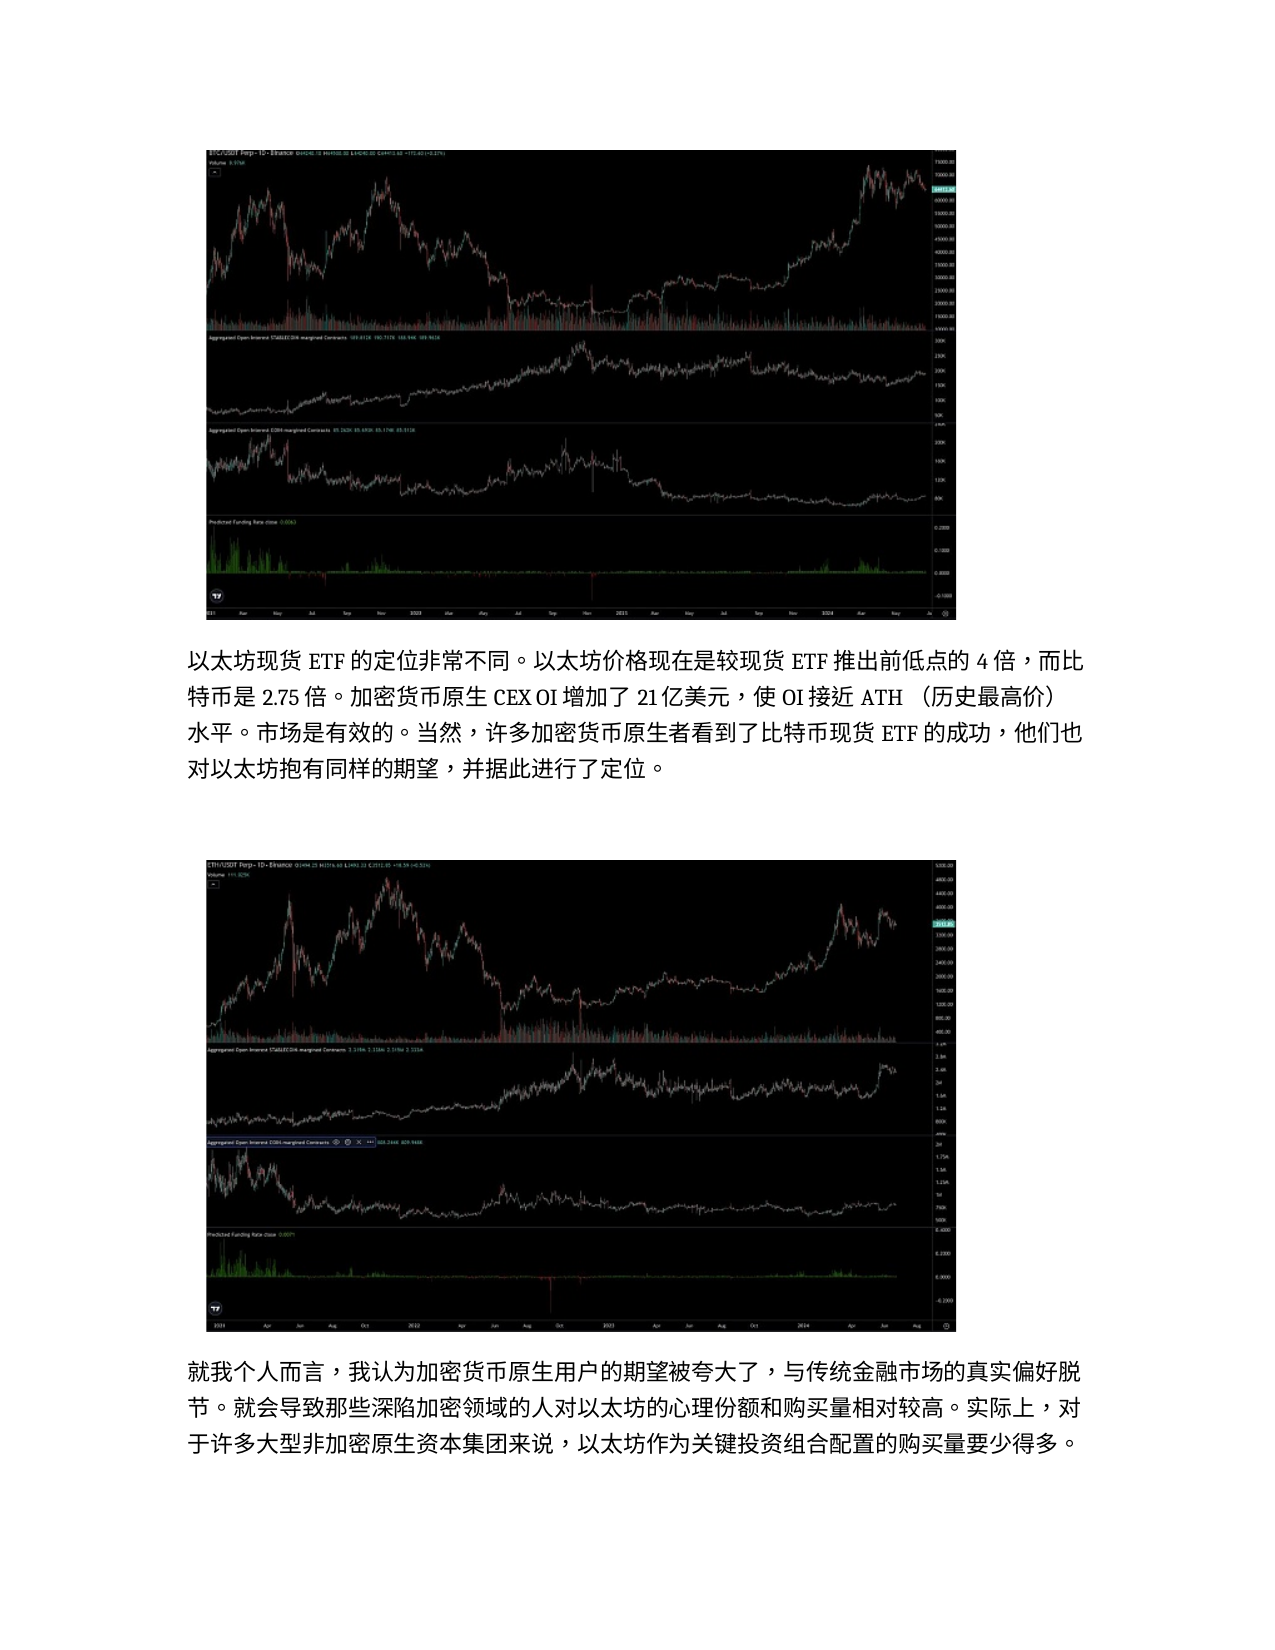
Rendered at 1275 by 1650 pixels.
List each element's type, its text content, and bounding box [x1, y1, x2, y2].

text 就我个人而言，我认为加密货币原生用户的期望被夸大了，与传统金融市场的真实偏好脱节。就会导致那些深陷加密领域的人对以太坊的心理份额和购买量相对较高。实际上，对于许多大型非加密原生资本集团来说，以太坊作为关键投资组合配置的购买量要少得多。 [187, 1356, 1087, 1459]
picture [206, 860, 957, 1332]
text 以太坊现货 ETF 的定位非常不同。以太坊价格现在是较现货 ETF 推出前低点的 4 倍，而比特币是 2.75 倍。加密货币原生 CEX OI 增加了 21 亿美元，使 OI 接近 ATH （历史最高价）水平。市场是有效的。当然，许多加密货币原生者看到了比特币现货 ETF 的成功，他们也对以太坊抱有同样的期望，并据此进行了定位。 [187, 645, 1087, 784]
picture [206, 150, 957, 620]
